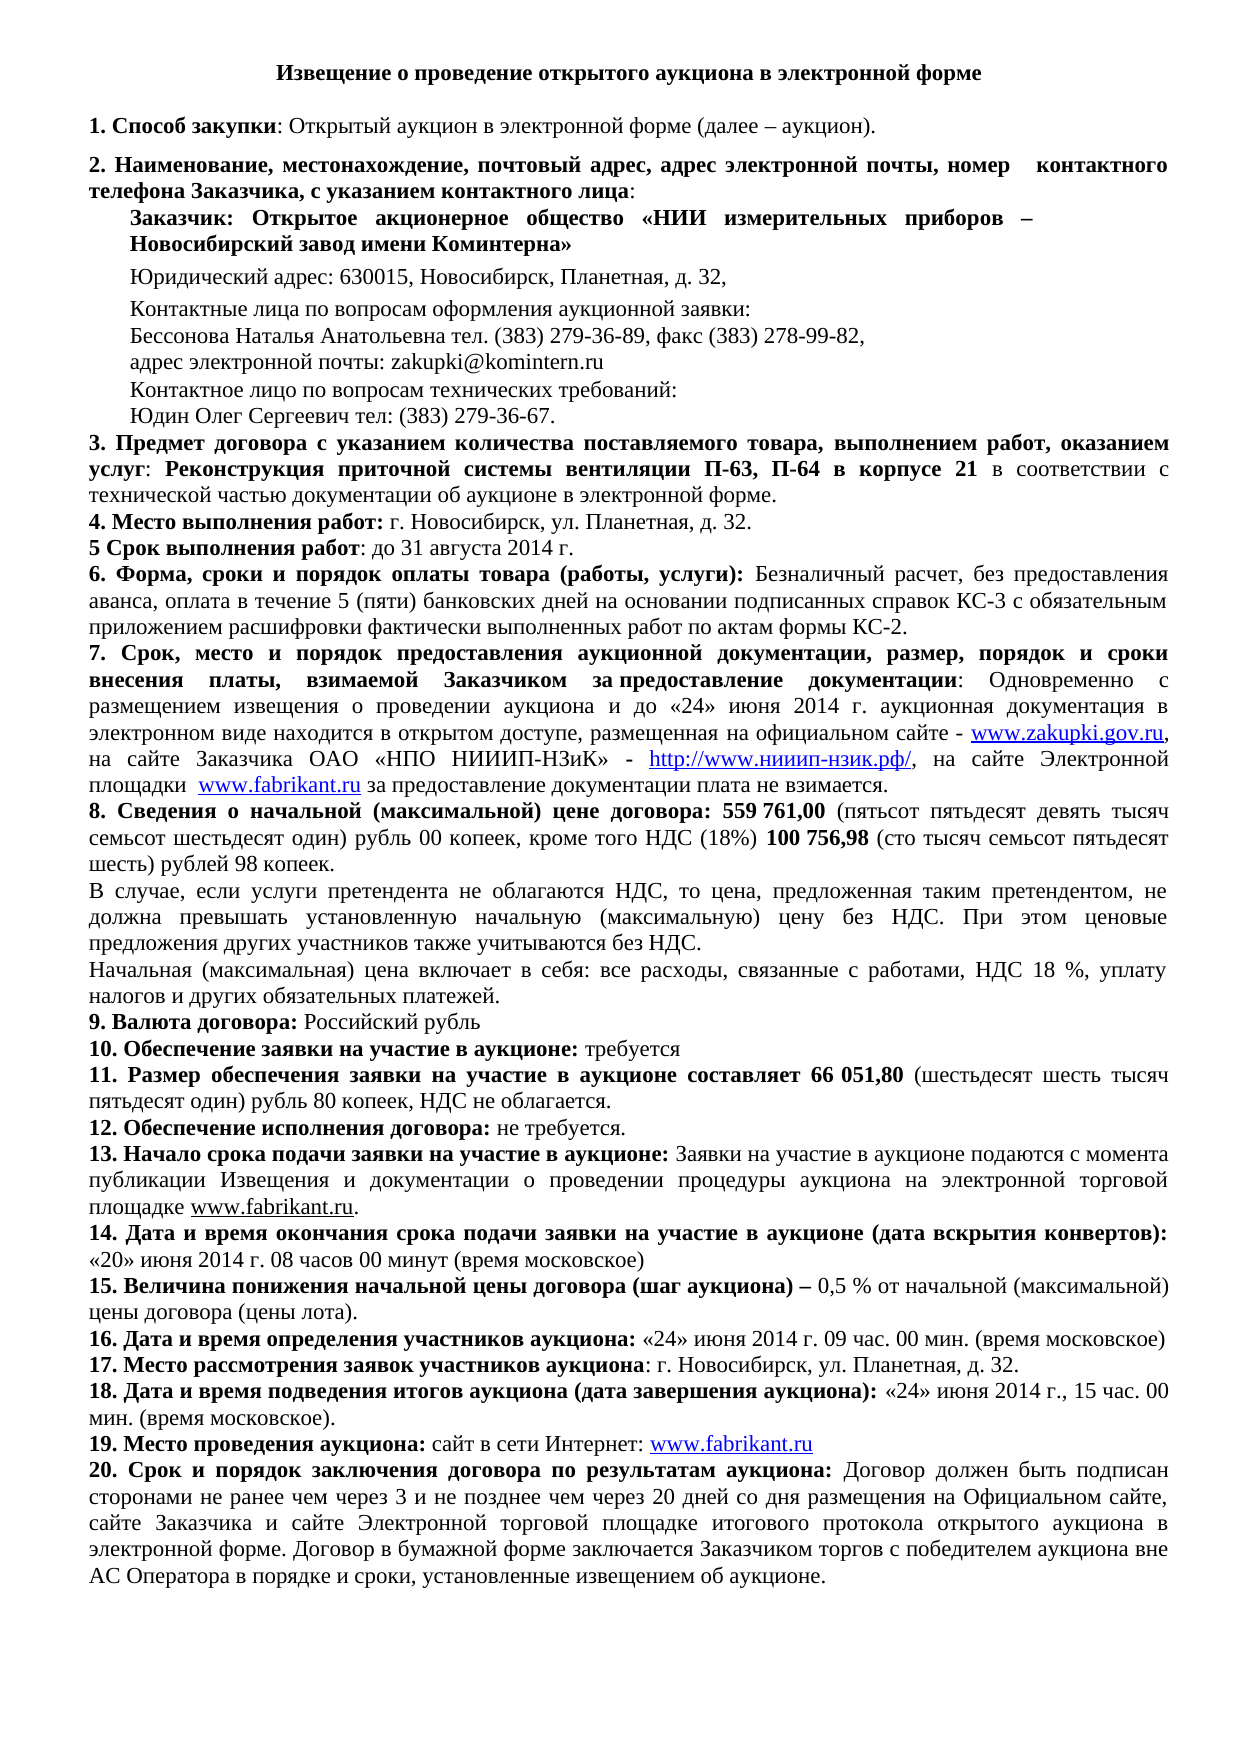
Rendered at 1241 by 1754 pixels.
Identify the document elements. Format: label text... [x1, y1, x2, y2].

table_cell Контактные лица по вопросам оформления аукционной заявки: Бессонова Наталья Анатольевна тел. (383) 279-36-89, факс (383) 278-99-82, адрес электронной почты: zakupki@komintern.ru [118, 296, 1045, 376]
text 13. Начало срока подачи заявки на участие в аукционе: Заявки на участие в аукционе подаются c момента публикации Извещения и документации о проведении процедуры аукциона на электронной торговой площадке www.fabrikant.ru. [89, 1140, 1169, 1219]
text 3. Предмет договора с указанием количества поставляемого товара, выполнением работ, оказанием услуг: Реконструкция приточной системы вентиляции П-63, П-64 в корпусе 21 в соответствии с технической частью документации об аукционе в электронной форме. [89, 429, 1169, 508]
text 6. Форма, сроки и порядок оплаты товара (работы, услуги): Безналичный расчет, без предоставления аванса, оплата в течение 5 (пяти) банковских дней на основании подписанных справок КС-3 с обязательным приложением расшифровки фактически выполненных работ по актам формы КС-2. [89, 560, 1169, 639]
text 1. Способ закупки: Открытый аукцион в электронной форме (далее – аукцион). [89, 112, 1169, 138]
list Начальная (максимальная) цена включает в себя: все расходы, связанные с работами, НДС 18 %, уплату налогов и других обязательных платежей. [89, 956, 1169, 1008]
table_header Заказчик: Открытое акционерное общество «НИИ измерительных приборов – Новосибирский завод имени Коминтерна» [118, 204, 1045, 263]
text 5 Срок выполнения работ: до 31 августа 2014 г. [89, 534, 1169, 560]
text 17. Место рассмотрения заявок участников аукциона: г. Новосибирск, ул. Планетная, д. 32. [89, 1351, 1169, 1377]
text 16. Дата и время определения участников аукциона: «24» июня 2014 г. 09 час. 00 мин. (время московское) [89, 1325, 1169, 1351]
text Извещение о проведение открытого аукциона в электронной форме [89, 59, 1169, 85]
text 18. Дата и время подведения итогов аукциона (дата завершения аукциона): «24» июня 2014 г., 15 час. 00 мин. (время московское). [89, 1377, 1169, 1430]
text 12. Обеспечение исполнения договора: не требуется. [89, 1114, 1169, 1140]
list 10. Обеспечение заявки на участие в аукционе: требуется [89, 1035, 1169, 1061]
text 20. Срок и порядок заключения договора по результатам аукциона: Договор должен быть подписан сторонами не ранее чем через 3 и не позднее чем через 20 дней со дня размещения на Официальном сайте, сайте Заказчика и сайте Электронной торговой площадке итогового протокола открытого аукциона в электронной форме. Договор в бумажной форме заключается Заказчиком торгов с победителем аукциона вне АС Оператора в порядке и сроки, установленные извещением об аукционе. [89, 1456, 1169, 1588]
text 11. Размер обеспечения заявки на участие в аукционе составляет 66 051,80 (шестьдесят шесть тысяч пятьдесят один) рубль 80 копеек, НДС не облагается. [89, 1061, 1169, 1114]
text 7. Срок, место и порядок предоставления аукционной документации, размер, порядок и сроки внесения платы, взимаемой Заказчиком за предоставление документации: Одновременно с размещением извещения о проведении аукциона и до «24» июня 2014 г. аукционная документация в электронном виде находится в открытом доступе, размещенная на официальном сайте - www.zakupki.gov.ru, на сайте Заказчика ОАО «НПО НИИИП-НЗиК» - http://www.нииип-нзик.рф/, на сайте Электронной площадки www.fabrikant.ru за предоставление документации плата не взимается. [89, 639, 1169, 798]
text 19. Место проведения аукциона: сайт в сети Интернет: www.fabrikant.ru [89, 1430, 1169, 1456]
list 9. Валюта договора: Российский рубль [89, 1008, 1169, 1035]
text 14. Дата и время окончания срока подачи заявки на участие в аукционе (дата вскрытия конвертов): «20» июня 2014 г. 08 часов 00 минут (время московское) [89, 1219, 1169, 1272]
table_cell Контактное лицо по вопросам технических требований: Юдин Олег Сергеевич тел: (383) 279-36-67. [118, 376, 1045, 429]
list В случае, если услуги претендента не облагаются НДС, то цена, предложенная таким претендентом, не должна превышать установленную начальную (максимальную) цену без НДС. При этом ценовые предложения других участников также учитываются без НДС. [89, 877, 1169, 956]
list 8. Сведения о начальной (максимальной) цене договора: 559 761,00 (пятьсот пятьдесят девять тысяч семьсот шестьдесят один) рубль 00 копеек, кроме того НДС (18%) 100 756,98 (сто тысяч семьсот пятьдесят шесть) рублей 98 копеек. [89, 798, 1169, 877]
text 4. Место выполнения работ: г. Новосибирск, ул. Планетная, д. 32. [89, 508, 1169, 534]
table_cell Юридический адрес: 630015, Новосибирск, Планетная, д. 32, [118, 263, 1045, 296]
text 15. Величина понижения начальной цены договора (шаг аукциона) – 0,5 % от начальной (максимальной) цены договора (цены лота). [89, 1272, 1169, 1325]
text 2. Наименование, местонахождение, почтовый адрес, адрес электронной почты, номер контактного телефона Заказчика, с указанием контактного лица: [89, 151, 1169, 204]
